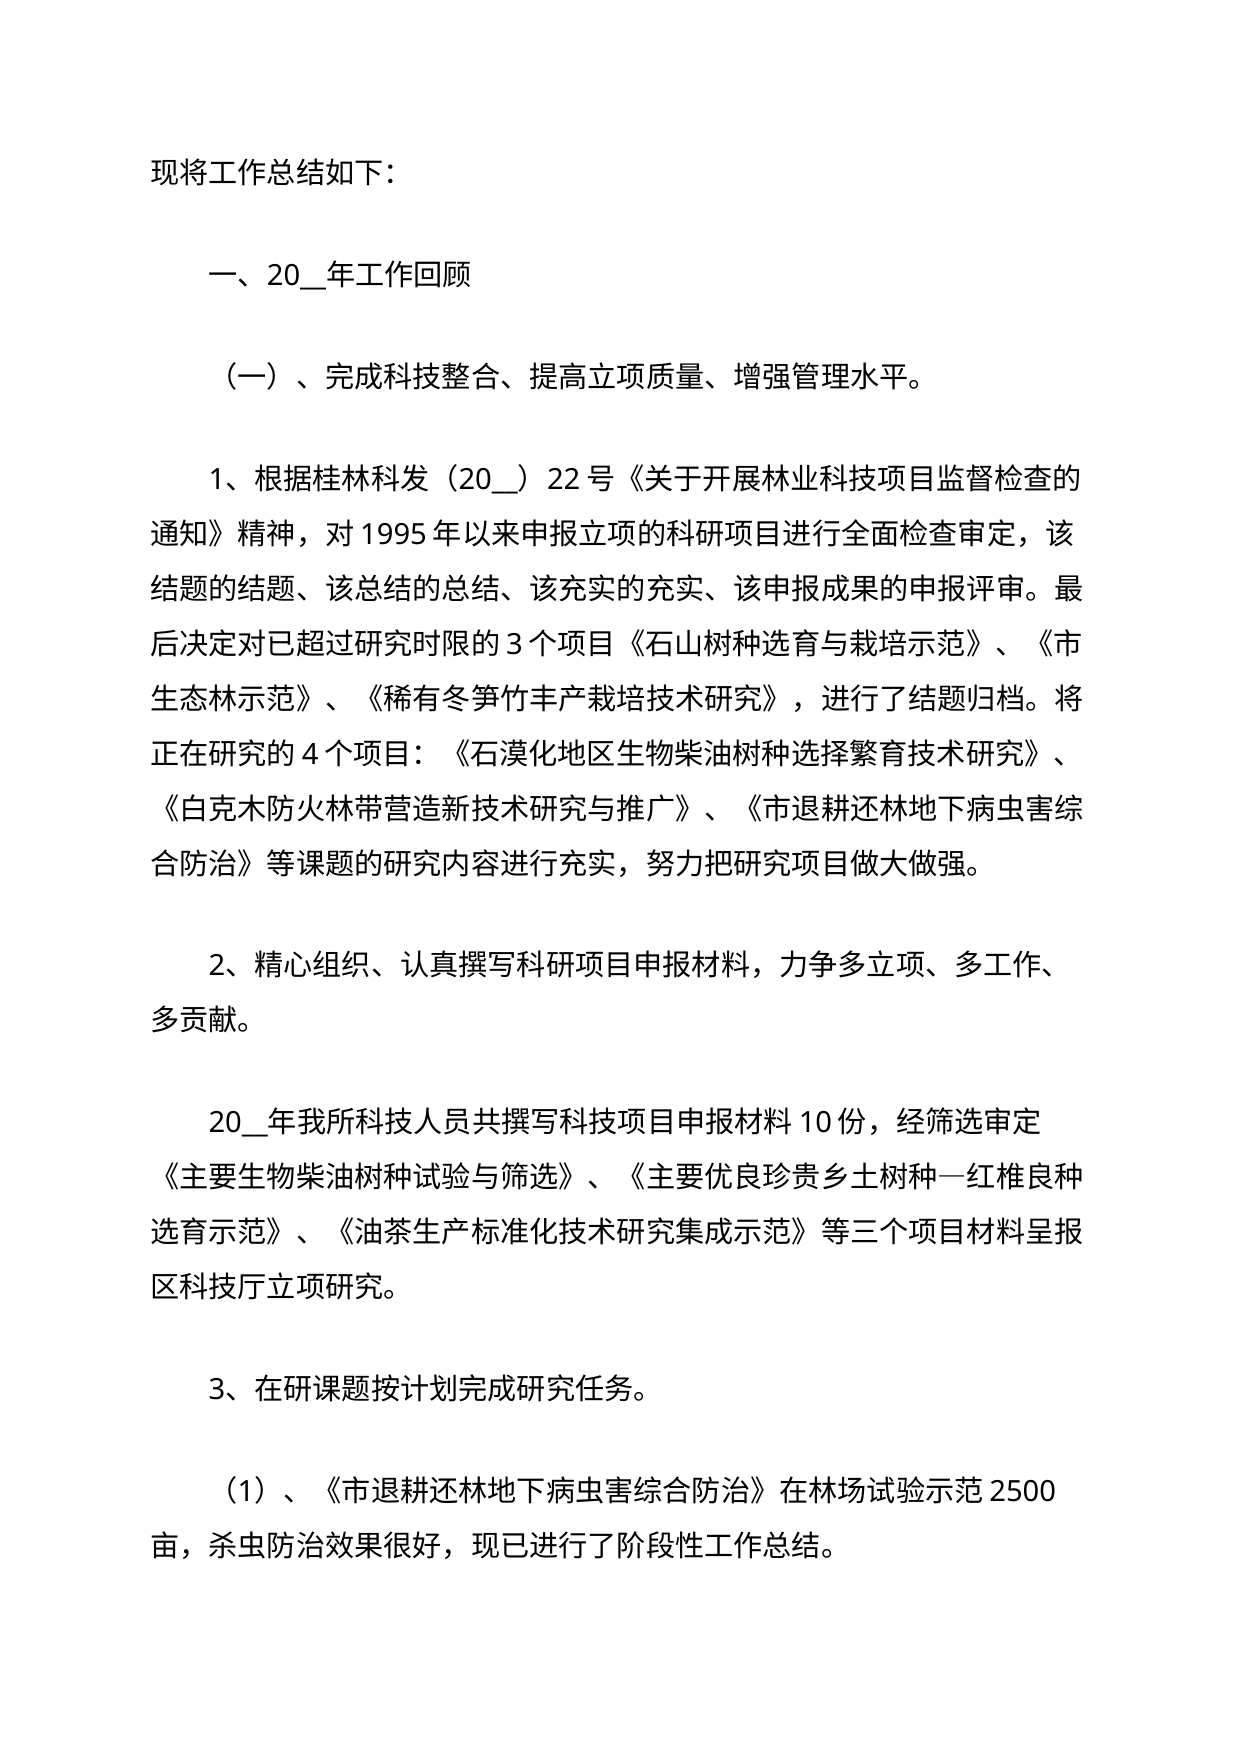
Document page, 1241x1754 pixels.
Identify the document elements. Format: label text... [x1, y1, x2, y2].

text （一）、完成科技整合、提高立项质量、增强管理水平。 [150, 354, 1090, 396]
text 3、在研课题按计划完成研究任务。 [150, 1365, 1090, 1408]
text 20__年我所科技人员共撰写科技项目申报材料10份，经筛选审定《主要生物柴油树种试验与筛选》、《主要优良珍贵乡土树种—红椎良种选育示范》、《油茶生产标准化技术研究集成示范》等三个项目材料呈报区科技厅立项研究。 [150, 1099, 1090, 1306]
text （1）、《市退耕还林地下病虫害综合防治》在林场试验示范2500亩，杀虫防治效果很好，现已进行了阶段性工作总结。 [150, 1467, 1090, 1564]
text 1、根据桂林科发（20__）22号《关于开展林业科技项目监督检查的通知》精神，对1995年以来申报立项的科研项目进行全面检查审定，该结题的结题、该总结的总结、该充实的充实、该申报成果的申报评审。最后决定对已超过研究时限的3个项目《石山树种选育与栽培示范》、《市生态林示范》、《稀有冬笋竹丰产栽培技术研究》，进行了结题归档。将正在研究的4个项目：《石漠化地区生物柴油树种选择繁育技术研究》、《白克木防火林带营造新技术研究与推广》、《市退耕还林地下病虫害综合防治》等课题的研究内容进行充实，努力把研究项目做大做强。 [150, 456, 1090, 882]
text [150, 150, 1090, 192]
text 一、20__年工作回顾 [150, 252, 1090, 294]
text 2、精心组织、认真撰写科研项目申报材料，力争多立项、多工作、多贡献。 [150, 942, 1090, 1039]
